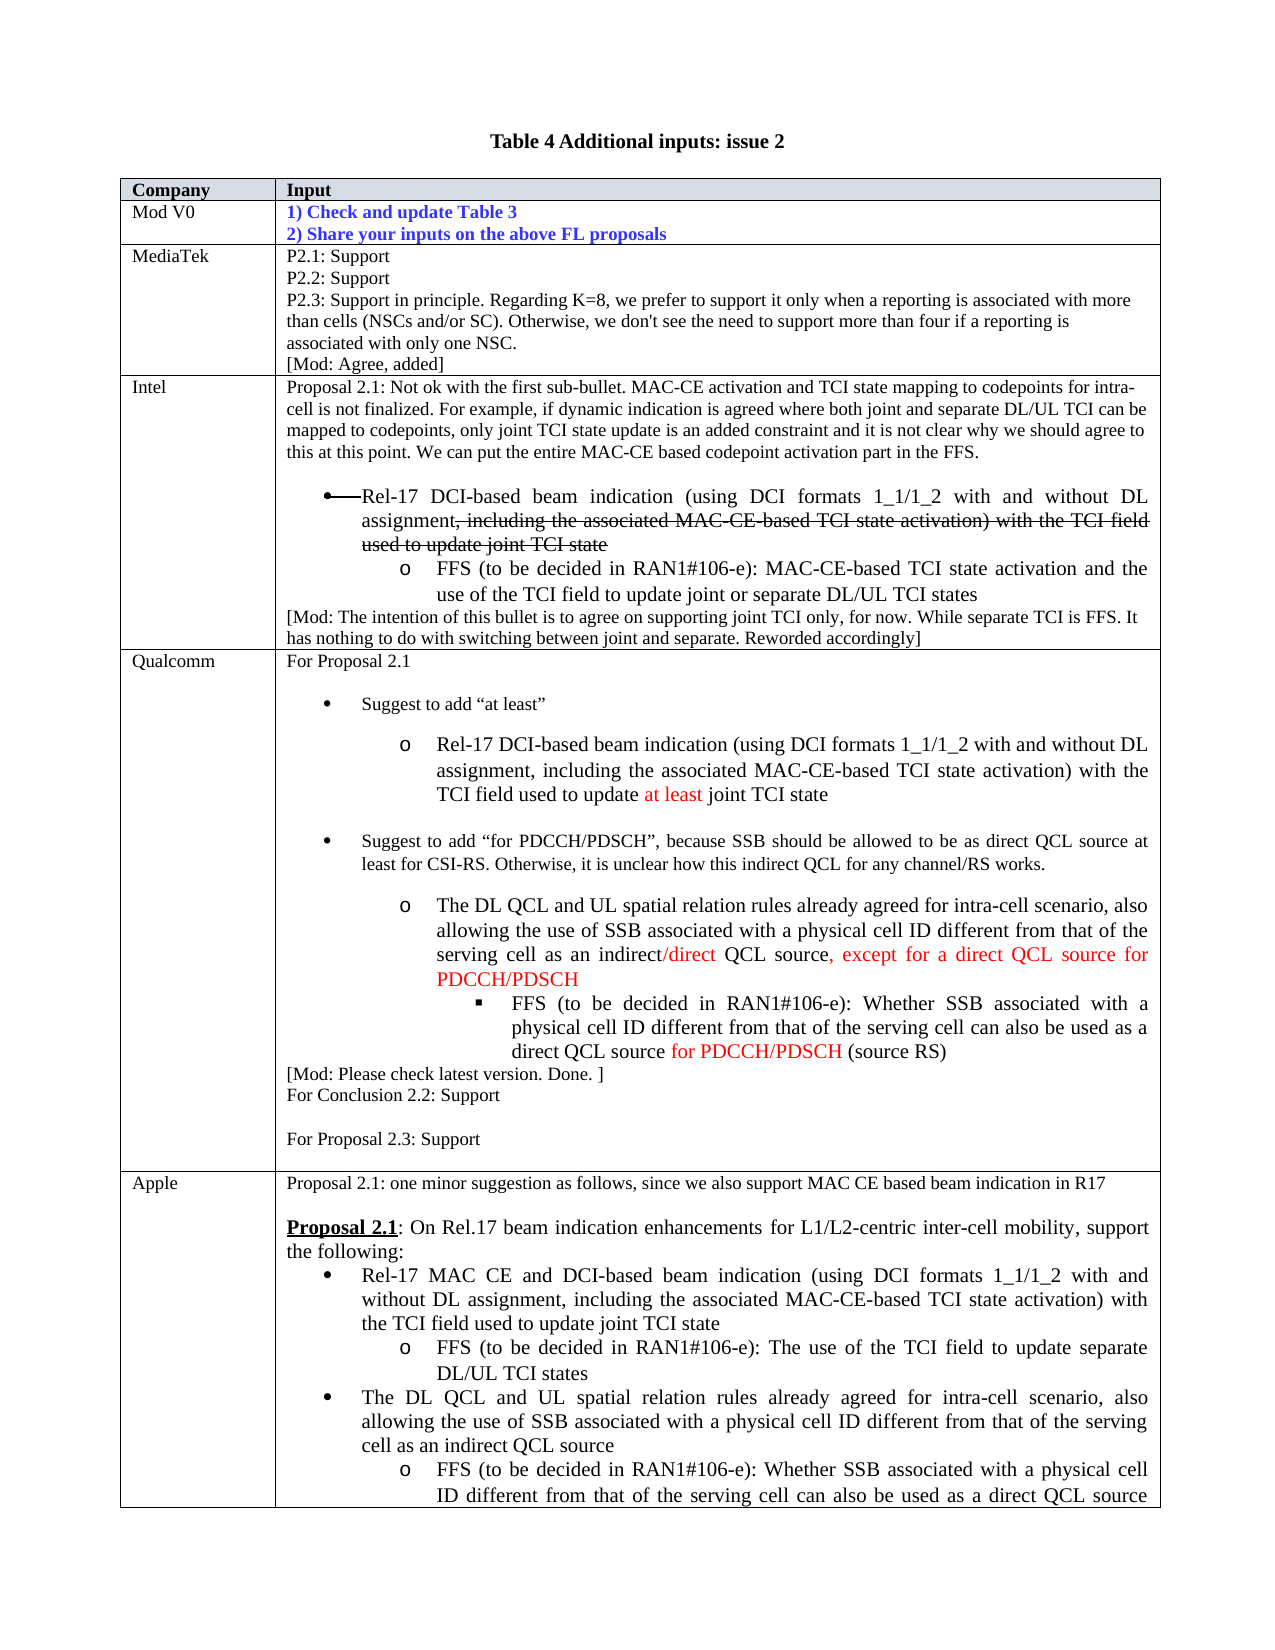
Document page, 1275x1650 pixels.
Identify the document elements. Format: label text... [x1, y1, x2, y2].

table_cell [276, 1172, 1160, 1507]
table_cell For Proposal 2.1 Suggest to add “at least” Rel-17 DCI-based beam indication (using DCI formats 1_1/1_2 with and without DL assignment, including the associated MAC-CE-based TCI state activation) with the TCI field used to update at least joint TCI state Suggest to add “for PDCCH/PDSCH”, because SSB should be allowed to be as direct QCL source at least for CSI-RS. Otherwise, it is unclear how this indirect QCL for any channel/RS works. The DL QCL and UL spatial relation rules already agreed for intra-cell scenario, also allowing the use of SSB associated with a physical cell ID different from that of the serving cell as an indirect/direct QCL source, except for a direct QCL source for PDCCH/PDSCH FFS (to be decided in RAN1#106-e): Whether SSB associated with a physical cell ID different from that of the serving cell can also be used as a direct QCL source for PDCCH/PDSCH (source RS) [Mod: Please check latest version. Done. ] For Conclusion 2.2: Support For Proposal 2.3: Support [276, 650, 1160, 1171]
table_cell Intel [121, 376, 275, 649]
table_cell 1) Check and update Table 3 2) Share your inputs on the above FL proposals [276, 201, 1160, 244]
table_cell P2.1: Support P2.2: Support P2.3: Support in principle. Regarding K=8, we prefer to support it only when a reporting is associated with more than cells (NSCs and/or SC). Otherwise, we don't see the need to support more than four if a reporting is associated with only one NSC. [Mod: Agree, added] [276, 245, 1160, 375]
table_header Company [121, 179, 275, 200]
table_cell Proposal 2.1: Not ok with the first sub-bullet. MAC-CE activation and TCI state mapping to codepoints for intra-cell is not finalized. For example, if dynamic indication is agreed where both joint and separate DL/UL TCI can be mapped to codepoints, only joint TCI state update is an added constraint and it is not clear why we should agree to this at this point. We can put the entire MAC-CE based codepoint activation part in the FFS. Rel-17 DCI-based beam indication (using DCI formats 1_1/1_2 with and without DL assignment, including the associated MAC-CE-based TCI state activation) with the TCI field used to update joint TCI state FFS (to be decided in RAN1#106-e): MAC-CE-based TCI state activation and the use of the TCI field to update joint or separate DL/UL TCI states [Mod: The intention of this bullet is to agree on supporting joint TCI only, for now. While separate TCI is FFS. It has nothing to do with switching between joint and separate. Reworded accordingly] [276, 376, 1160, 649]
text Table 4 Additional inputs: issue 2 [120, 122, 1155, 159]
table_cell Mod V0 [121, 201, 275, 244]
table_cell Apple [121, 1172, 275, 1507]
table_cell Qualcomm [121, 650, 275, 1171]
table_header Input [276, 179, 1160, 200]
table_cell MediaTek [121, 245, 275, 375]
